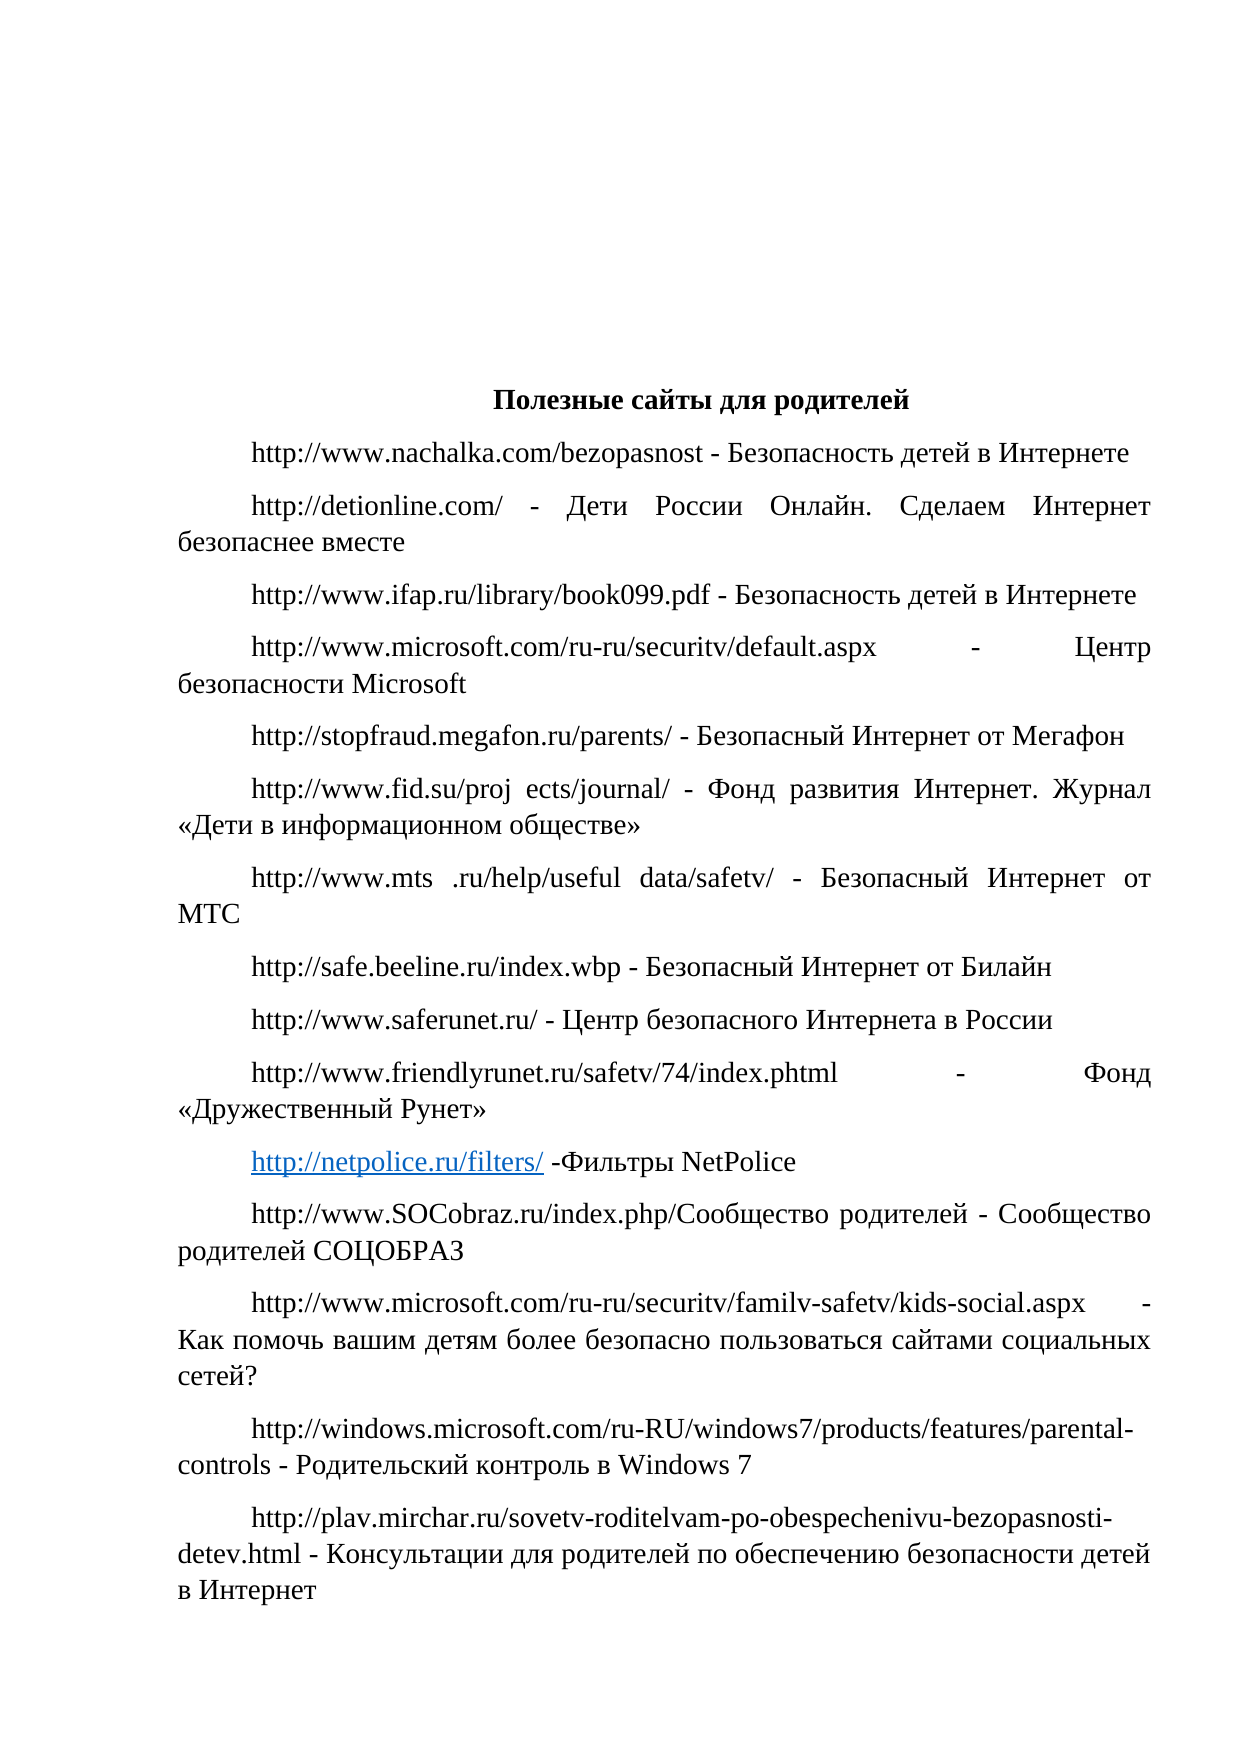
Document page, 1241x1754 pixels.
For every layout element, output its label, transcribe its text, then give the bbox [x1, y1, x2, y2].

text http://safe.beeline.ru/index.wbp - Безопасный Интернет от Билайн [177, 949, 1152, 983]
text http://www.saferunet.ru/ - Центр безопасного Интернета в России [177, 1002, 1152, 1036]
text http://plav.mirchar.ru/sovetv-roditelvam-po-obespechenivu-bezopasnosti-detev.html - Консультации для родителей по обеспечению безопасности детей в Интернет [177, 1500, 1152, 1606]
text http://netpolice.ru/filters/ -Фильтры NetPolice [177, 1144, 1152, 1177]
text http://www.microsoft.com/ru-ru/securitv/default.aspx - Центр безопасности Microsoft [177, 629, 1152, 699]
text http://detionline.com/ - Дети России Онлайн. Сделаем Интернет безопаснее вместе [177, 488, 1152, 557]
text http://windows.microsoft.com/ru-RU/windows7/products/features/parental-controls - Родительский контроль в Windows 7 [177, 1411, 1152, 1480]
text http://www.SOCobraz.ru/index.php/Сообщество родителей - Сообщество родителей СОЦОБРАЗ [177, 1197, 1152, 1266]
text http://www.nachalka.com/bezopasnost - Безопасность детей в Интернете [177, 435, 1152, 468]
text http://www.fid.su/proj ects/journal/ - Фонд развития Интернет. Журнал «Дети в информационном обществе» [177, 771, 1152, 841]
text Полезные сайты для родителей [177, 382, 1152, 416]
text http://www.microsoft.com/ru-ru/securitv/familv-safetv/kids-social.aspx - Как помочь вашим детям более безопасно пользоваться сайтами социальных сетей? [177, 1286, 1152, 1391]
text http://www.friendlyrunet.ru/safetv/74/index.phtml - Фонд «Дружественный Рунет» [177, 1055, 1152, 1124]
text http://www.mts .ru/help/useful data/safetv/ - Безопасный Интернет от МТС [177, 860, 1152, 930]
text http://stopfraud.megafon.ru/parents/ - Безопасный Интернет от Мегафон [177, 718, 1152, 752]
text http://www.ifap.ru/library/book099.pdf - Безопасность детей в Интернете [177, 577, 1152, 610]
